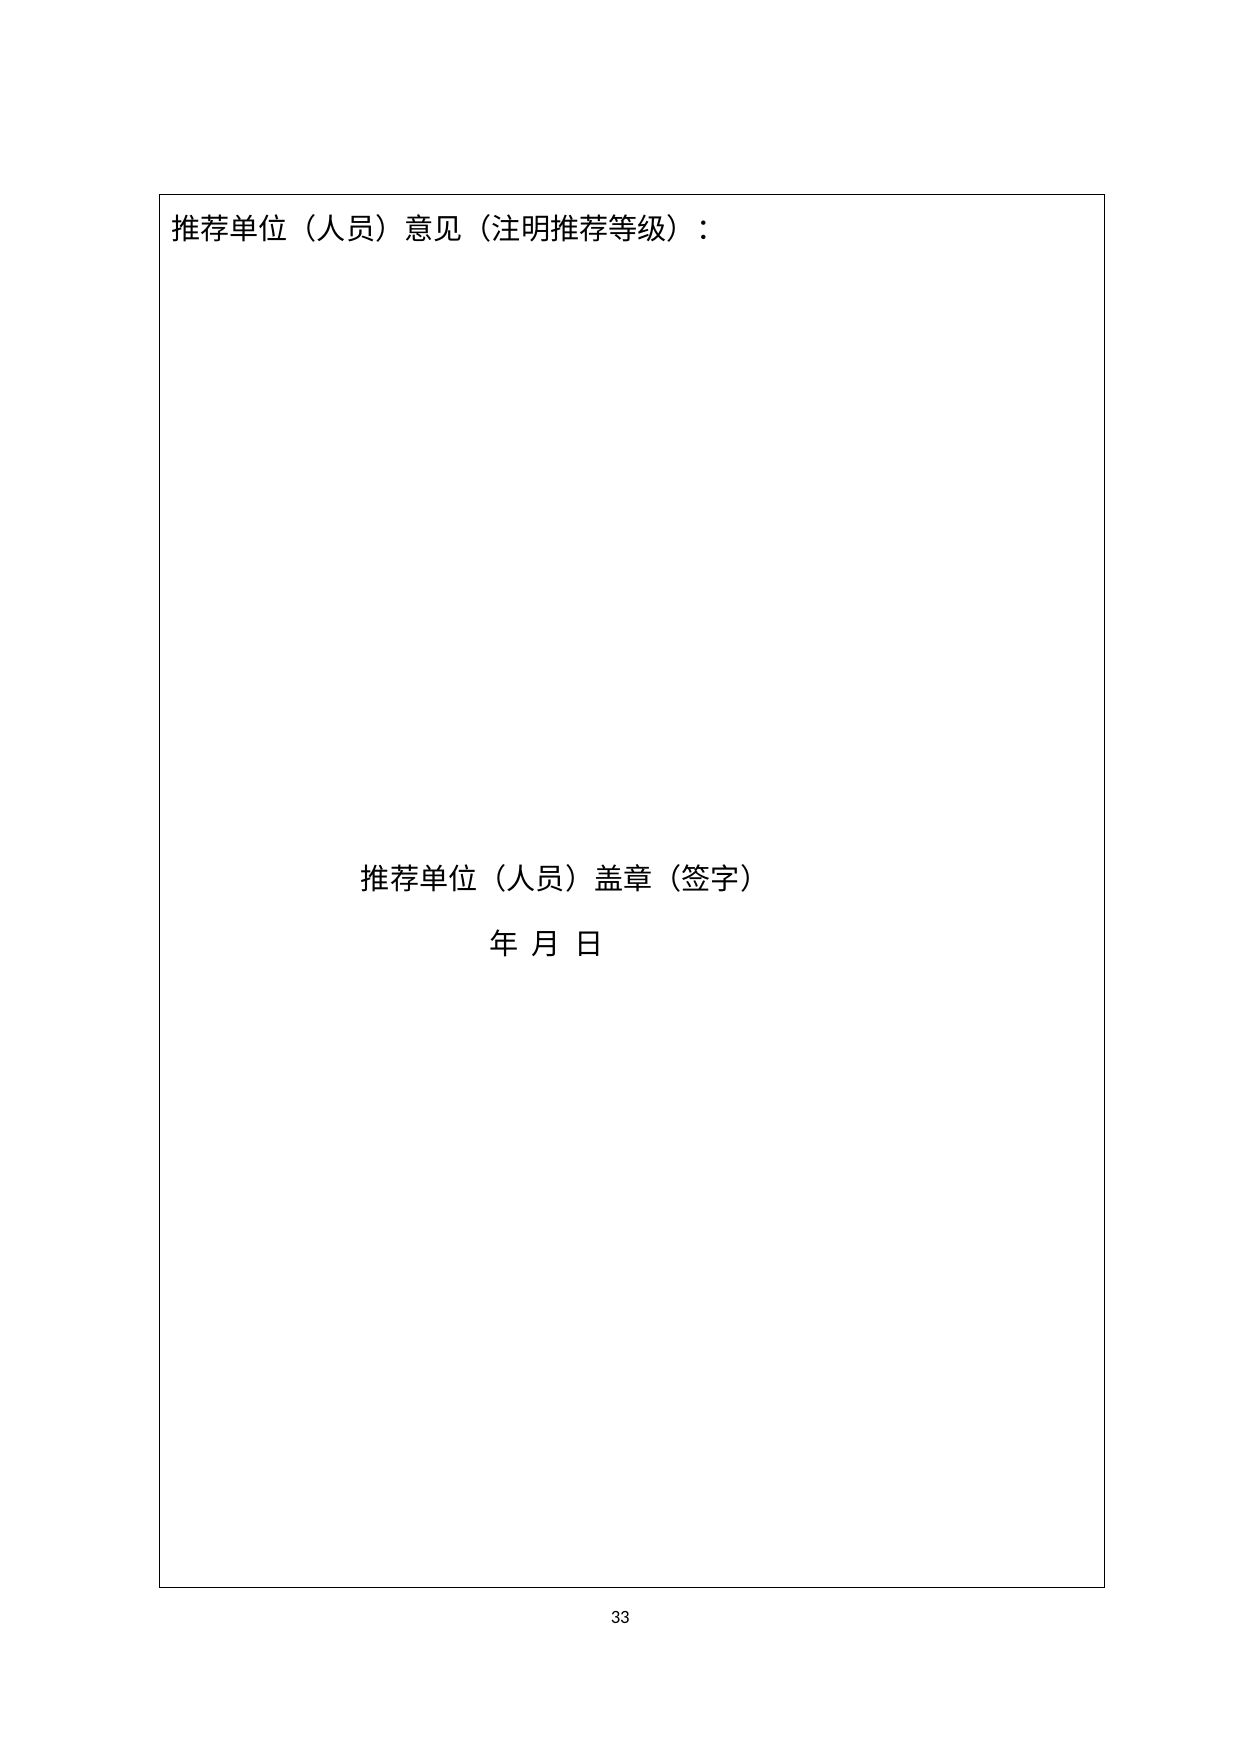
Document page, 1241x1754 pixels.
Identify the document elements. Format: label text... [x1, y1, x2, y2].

table_header 推荐单位（人员）意见（注明推荐等级）： 推荐单位（人员）盖章（签字） 年 月 日 [160, 195, 1104, 1587]
